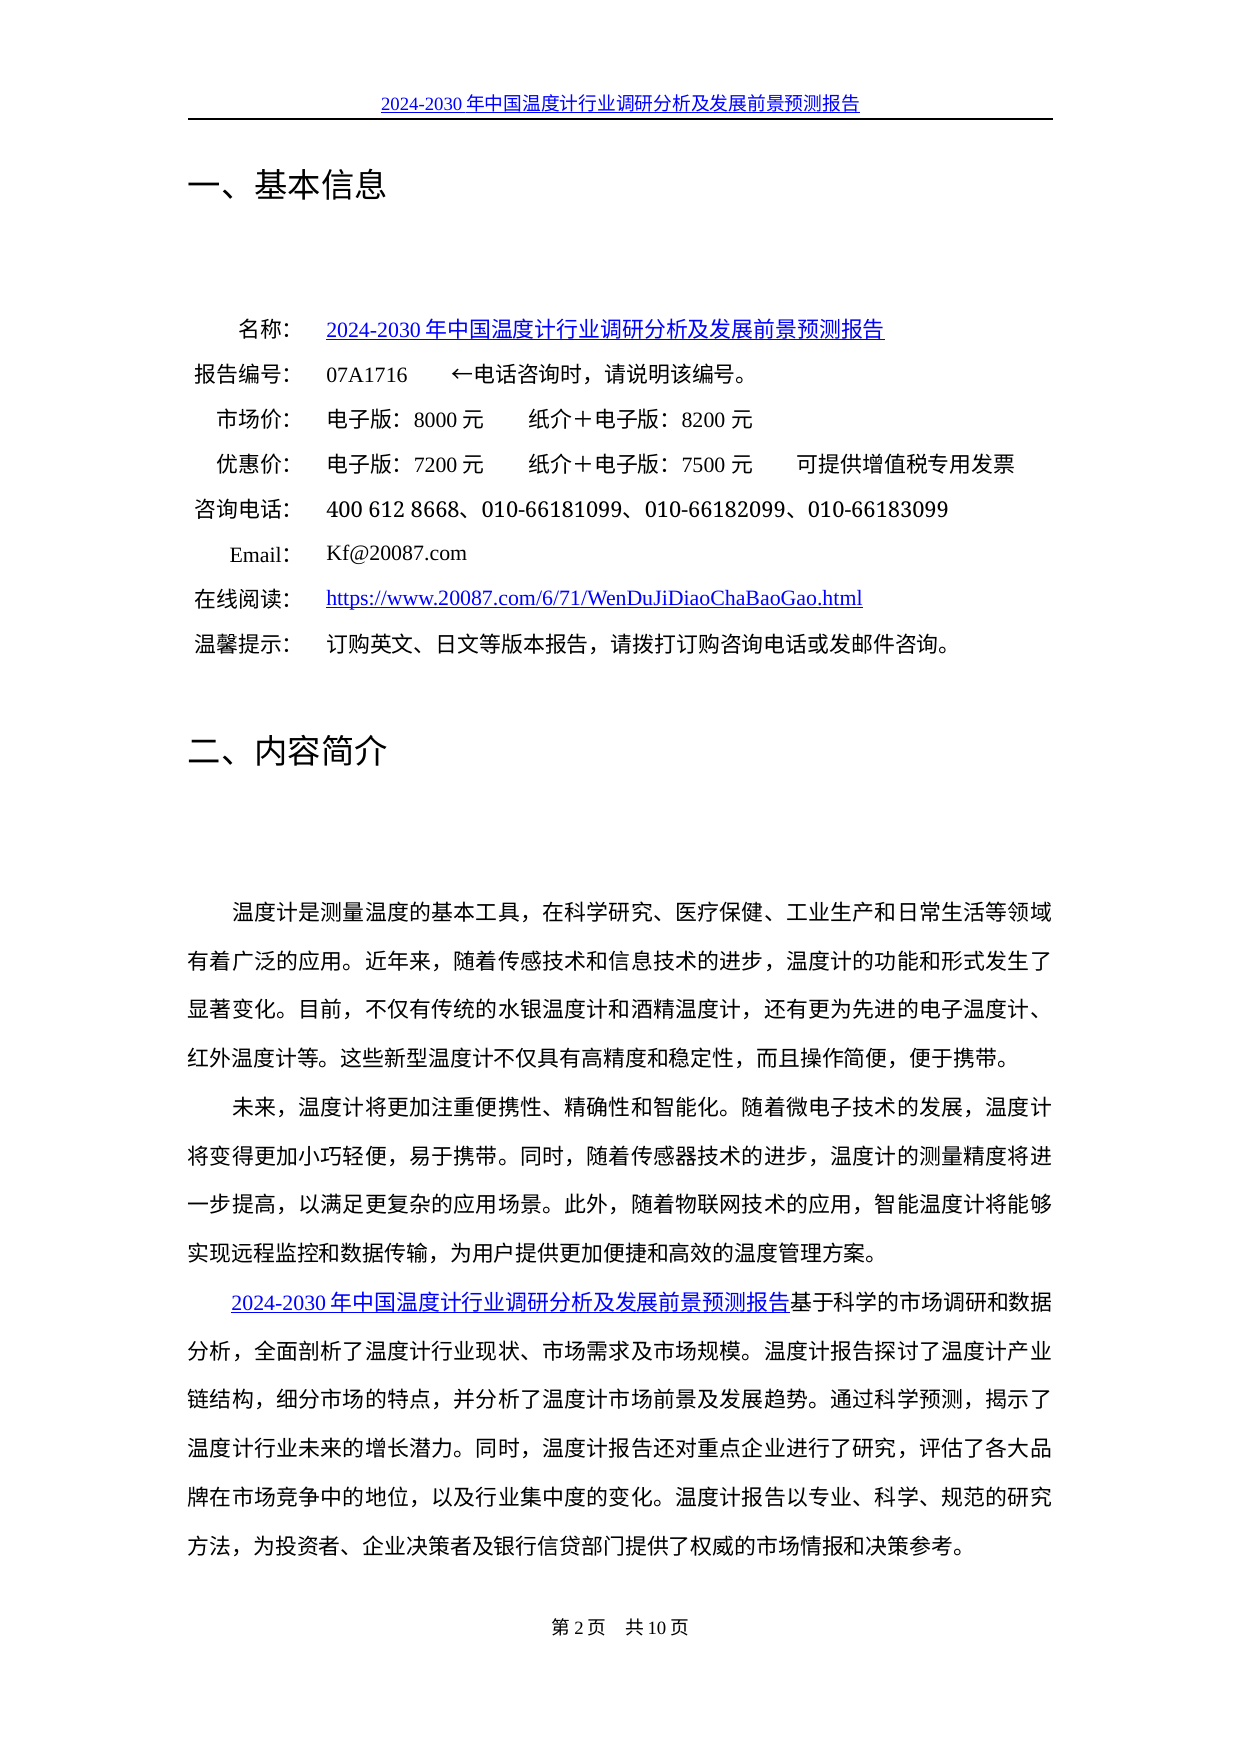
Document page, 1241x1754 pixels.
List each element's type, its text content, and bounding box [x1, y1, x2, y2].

table_cell 电子版：7200 元 纸介＋电子版：7500 元 可提供增值税专用发票 [315, 447, 1073, 492]
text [187, 894, 1053, 1561]
table_cell [315, 582, 1073, 627]
table_cell 市场价： [167, 402, 315, 447]
table_cell 订购英文、日文等版本报告，请拨打订购咨询电话或发邮件咨询。 [315, 627, 1073, 672]
table_cell Email： [167, 537, 315, 582]
table_cell 咨询电话： [167, 492, 315, 537]
table_cell 07A1716 ←电话咨询时，请说明该编号。 [315, 357, 1073, 402]
title 一、基本信息 [187, 150, 1053, 215]
table_cell 400 612 8668、010-66181099、010-66182099、010-66183099 [315, 492, 1073, 537]
table_cell 优惠价： [167, 447, 315, 492]
table_cell Kf@20087.com [315, 537, 1073, 582]
table_cell 报告编号： [167, 357, 315, 402]
table_cell 电子版：8000 元 纸介＋电子版：8200 元 [315, 402, 1073, 447]
table_cell 温馨提示： [167, 627, 315, 672]
table_cell 在线阅读： [167, 582, 315, 627]
title 二、内容简介 [187, 717, 1053, 782]
table_header 2024-2030年中国温度计行业调研分析及发展前景预测报告 [315, 312, 1073, 357]
table_header 名称： [167, 312, 315, 357]
